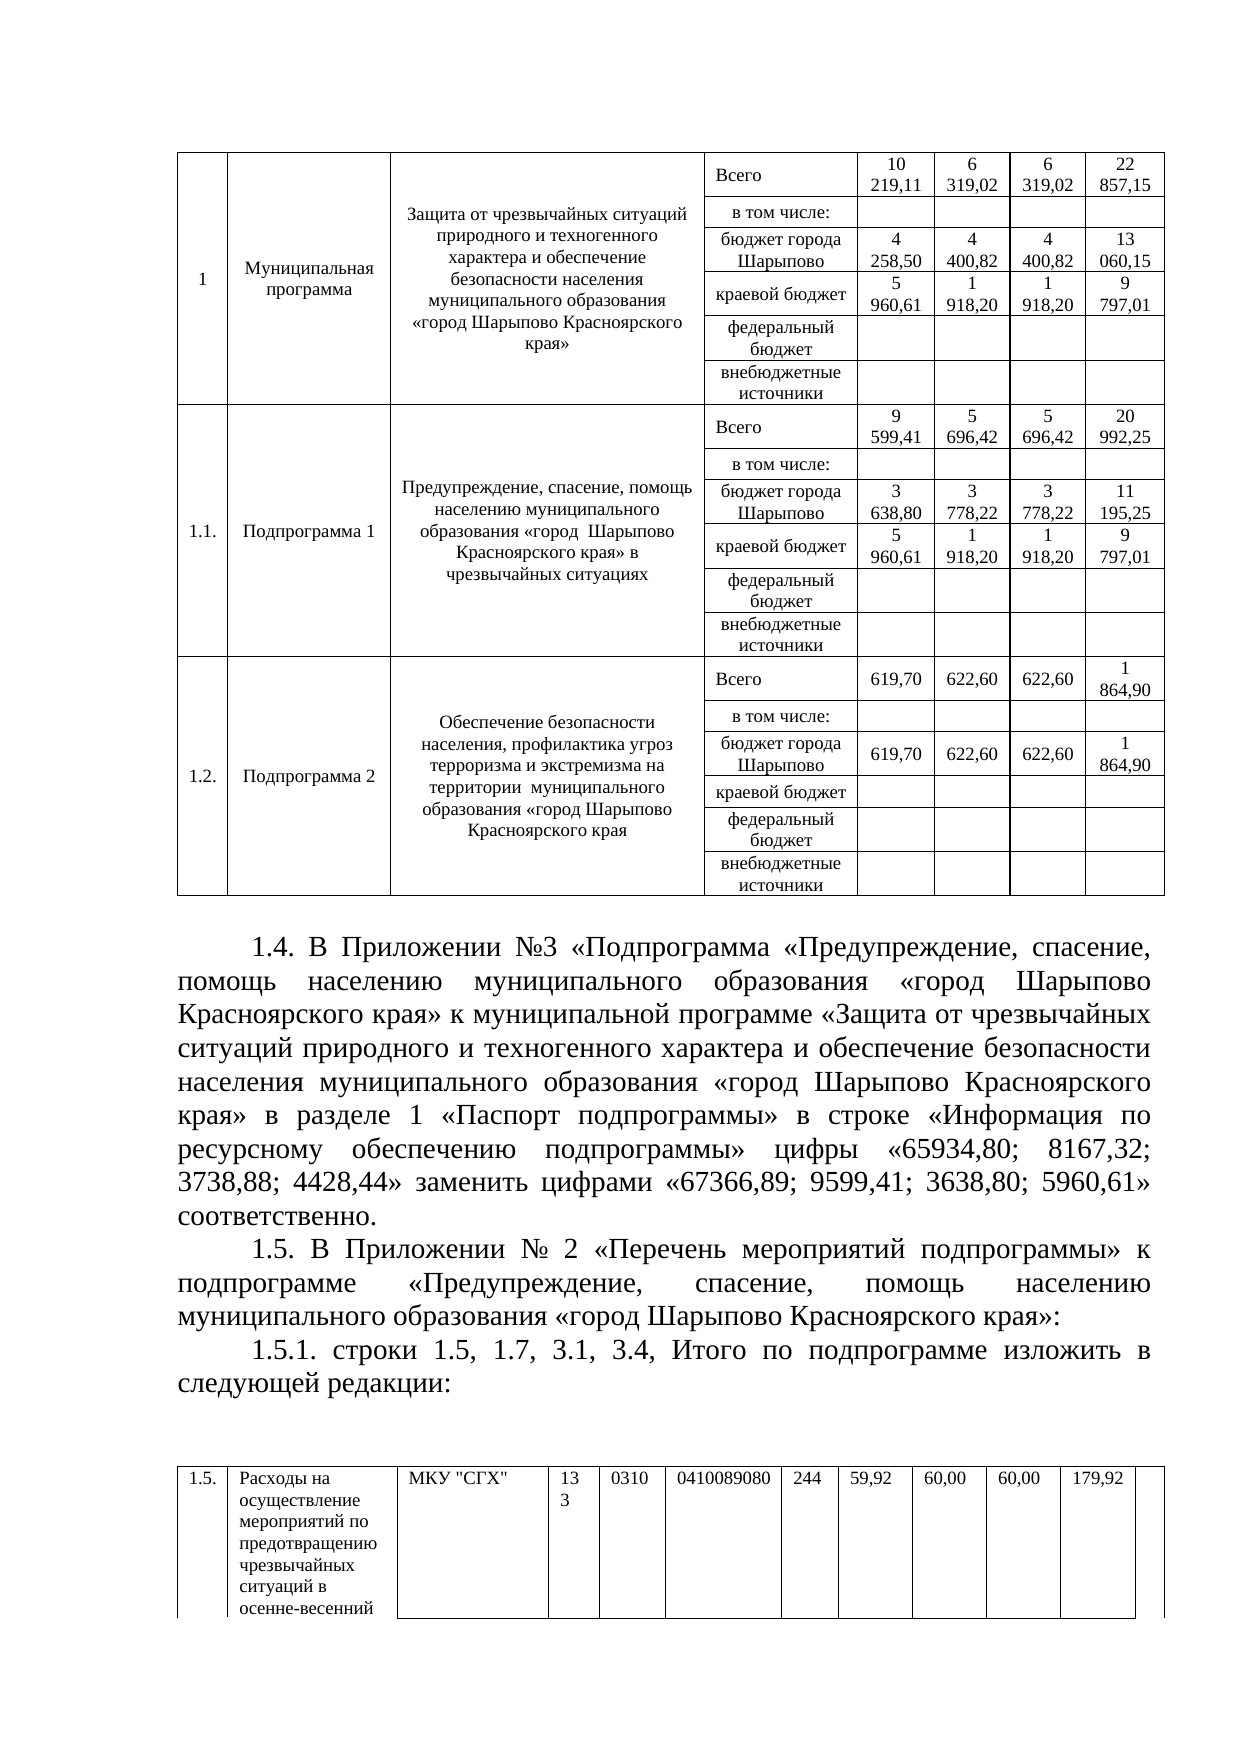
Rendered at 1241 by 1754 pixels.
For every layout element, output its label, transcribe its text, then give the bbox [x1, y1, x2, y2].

table_cell 4 258,50 [858, 228, 934, 271]
table_cell [1086, 808, 1164, 851]
text 1.4. В Приложении №3 «Подпрограмма «Предупреждение, спасение, помощь населению муниципального образования «город Шарыпово Красноярского края» к муниципальной программе «Защита от чрезвычайных ситуаций природного и техногенного характера и обеспечение безопасности населения муниципального образования «город Шарыпово Красноярского края» в разделе 1 «Паспорт подпрограммы» в строке «Информация по ресурсному обеспечению подпрограммы» цифры «65934,80; 8167,32; 3738,88; 4428,44» заменить цифрами «67366,89; 9599,41; 3638,80; 5960,61» соответственно. [177, 929, 1152, 1231]
table_cell [935, 776, 1009, 807]
table_cell бюджет города Шарыпово [705, 480, 857, 523]
table_cell 1 918,20 [935, 524, 1009, 567]
table_cell [858, 776, 934, 807]
table_cell [858, 569, 934, 612]
table_cell 5 960,61 [858, 524, 934, 567]
table_cell [1086, 569, 1164, 612]
table_cell [1086, 776, 1164, 807]
table_header МКУ "СГХ" [398, 1467, 548, 1618]
table_cell 1 918,20 [935, 272, 1009, 315]
table_cell [1011, 701, 1085, 731]
table_cell в том числе: [705, 449, 857, 479]
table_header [228, 1467, 397, 1618]
table_header 0410089080 [666, 1467, 781, 1618]
table_header Всего [705, 153, 857, 196]
table_cell 3 778,22 [935, 480, 1009, 523]
table_cell [1011, 449, 1085, 479]
table_cell 11 195,25 [1086, 480, 1164, 523]
table_cell 1 918,20 [1011, 524, 1085, 567]
table_cell [1011, 613, 1085, 656]
table_cell [1011, 361, 1085, 404]
table_header 59,92 [839, 1467, 912, 1618]
table_cell [1086, 316, 1164, 359]
table_cell 1.2. [178, 657, 227, 895]
table_header 60,00 [913, 1467, 986, 1618]
table_cell Обеспечение безопасности населения, профилактика угроз терроризма и экстремизма на территории муниципального образования «город Шарыпово Красноярского края [391, 657, 704, 895]
table_cell 4 400,82 [1011, 228, 1085, 271]
table_header [1136, 1467, 1164, 1618]
table_cell 1 864,90 [1086, 657, 1164, 700]
table_header Муниципальная программа [228, 153, 390, 404]
table_cell федеральный бюджет [705, 808, 857, 851]
table_cell федеральный бюджет [705, 316, 857, 359]
table_header 6 319,02 [1011, 153, 1085, 196]
table_cell 9 599,41 [858, 405, 934, 448]
table_cell Подпрограмма 1 [228, 405, 390, 656]
table_cell [935, 701, 1009, 731]
table_cell 1 864,90 [1086, 732, 1164, 775]
table_cell 4 400,82 [935, 228, 1009, 271]
table_cell 1.1. [178, 405, 227, 656]
table_cell 622,60 [935, 657, 1009, 700]
table_cell [858, 808, 934, 851]
table_cell [858, 701, 934, 731]
table_cell [858, 197, 934, 227]
table_header 1 [178, 153, 227, 404]
table_cell 3 638,80 [858, 480, 934, 523]
table_header 133 [549, 1467, 599, 1618]
table_cell 619,70 [858, 732, 934, 775]
table_cell 622,60 [1011, 732, 1085, 775]
table_cell [935, 613, 1009, 656]
table_cell [935, 808, 1009, 851]
table_cell внебюджетные источники [705, 852, 857, 895]
text 1.5. В Приложении № 2 «Перечень мероприятий подпрограммы» к подпрограмме «Предупреждение, спасение, помощь населению муниципального образования «город Шарыпово Красноярского края»: [177, 1231, 1152, 1332]
table_cell [1011, 808, 1085, 851]
table_cell [858, 316, 934, 359]
table_cell 622,60 [935, 732, 1009, 775]
table_cell федеральный бюджет [705, 569, 857, 612]
table_header 0310 [600, 1467, 665, 1618]
table_cell краевой бюджет [705, 524, 857, 567]
table_cell 619,70 [858, 657, 934, 700]
table_header 1.5. [178, 1467, 228, 1618]
table_cell [935, 316, 1009, 359]
table_header 244 [782, 1467, 838, 1618]
table_cell 3 778,22 [1011, 480, 1085, 523]
table_cell [1086, 361, 1164, 404]
table_header 179,92 [1061, 1467, 1135, 1618]
table_cell [858, 613, 934, 656]
table_cell [1086, 852, 1164, 895]
text 1.5.1. строки 1.5, 1.7, 3.1, 3.4, Итого по подпрограмме изложить в следующей редакции: [177, 1332, 1152, 1399]
table_cell бюджет города Шарыпово [705, 228, 857, 271]
table_cell [858, 449, 934, 479]
table_header 10 219,11 [858, 153, 934, 196]
table_header Защита от чрезвычайных ситуаций природного и техногенного характера и обеспечение безопасности населения муниципального образования «город Шарыпово Красноярского края» [391, 153, 704, 404]
table_cell внебюджетные источники [705, 361, 857, 404]
table_cell [1086, 449, 1164, 479]
table_cell бюджет города Шарыпово [705, 732, 857, 775]
table_cell [1011, 197, 1085, 227]
table_cell Всего [705, 657, 857, 700]
table_cell краевой бюджет [705, 776, 857, 807]
table_cell [1086, 701, 1164, 731]
table_cell Всего [705, 405, 857, 448]
table_cell Подпрограмма 2 [228, 657, 390, 895]
table_cell [1011, 569, 1085, 612]
table_cell [858, 361, 934, 404]
table_cell 5 696,42 [1011, 405, 1085, 448]
table_header 22 857,15 [1086, 153, 1164, 196]
table_cell 5 960,61 [858, 272, 934, 315]
table_cell [935, 449, 1009, 479]
table_cell [935, 569, 1009, 612]
table_cell 9 797,01 [1086, 272, 1164, 315]
table_cell 13 060,15 [1086, 228, 1164, 271]
table_cell 622,60 [1011, 657, 1085, 700]
table_cell [1011, 852, 1085, 895]
table_cell в том числе: [705, 197, 857, 227]
table_cell [1086, 613, 1164, 656]
table_cell 20 992,25 [1086, 405, 1164, 448]
table_cell [935, 197, 1009, 227]
table_cell [1011, 316, 1085, 359]
table_cell [858, 852, 934, 895]
table_cell [935, 361, 1009, 404]
table_cell [1011, 776, 1085, 807]
table_cell 1 918,20 [1011, 272, 1085, 315]
table_cell [935, 852, 1009, 895]
table_cell 9 797,01 [1086, 524, 1164, 567]
table_header 6 319,02 [935, 153, 1009, 196]
table_cell 5 696,42 [935, 405, 1009, 448]
table_cell [1086, 197, 1164, 227]
table_cell в том числе: [705, 701, 857, 731]
table_header 60,00 [987, 1467, 1060, 1618]
table_cell краевой бюджет [705, 272, 857, 315]
table_cell внебюджетные источники [705, 613, 857, 656]
table_cell Предупреждение, спасение, помощь населению муниципального образования «город Шарыпово Красноярского края» в чрезвычайных ситуациях [391, 405, 704, 656]
